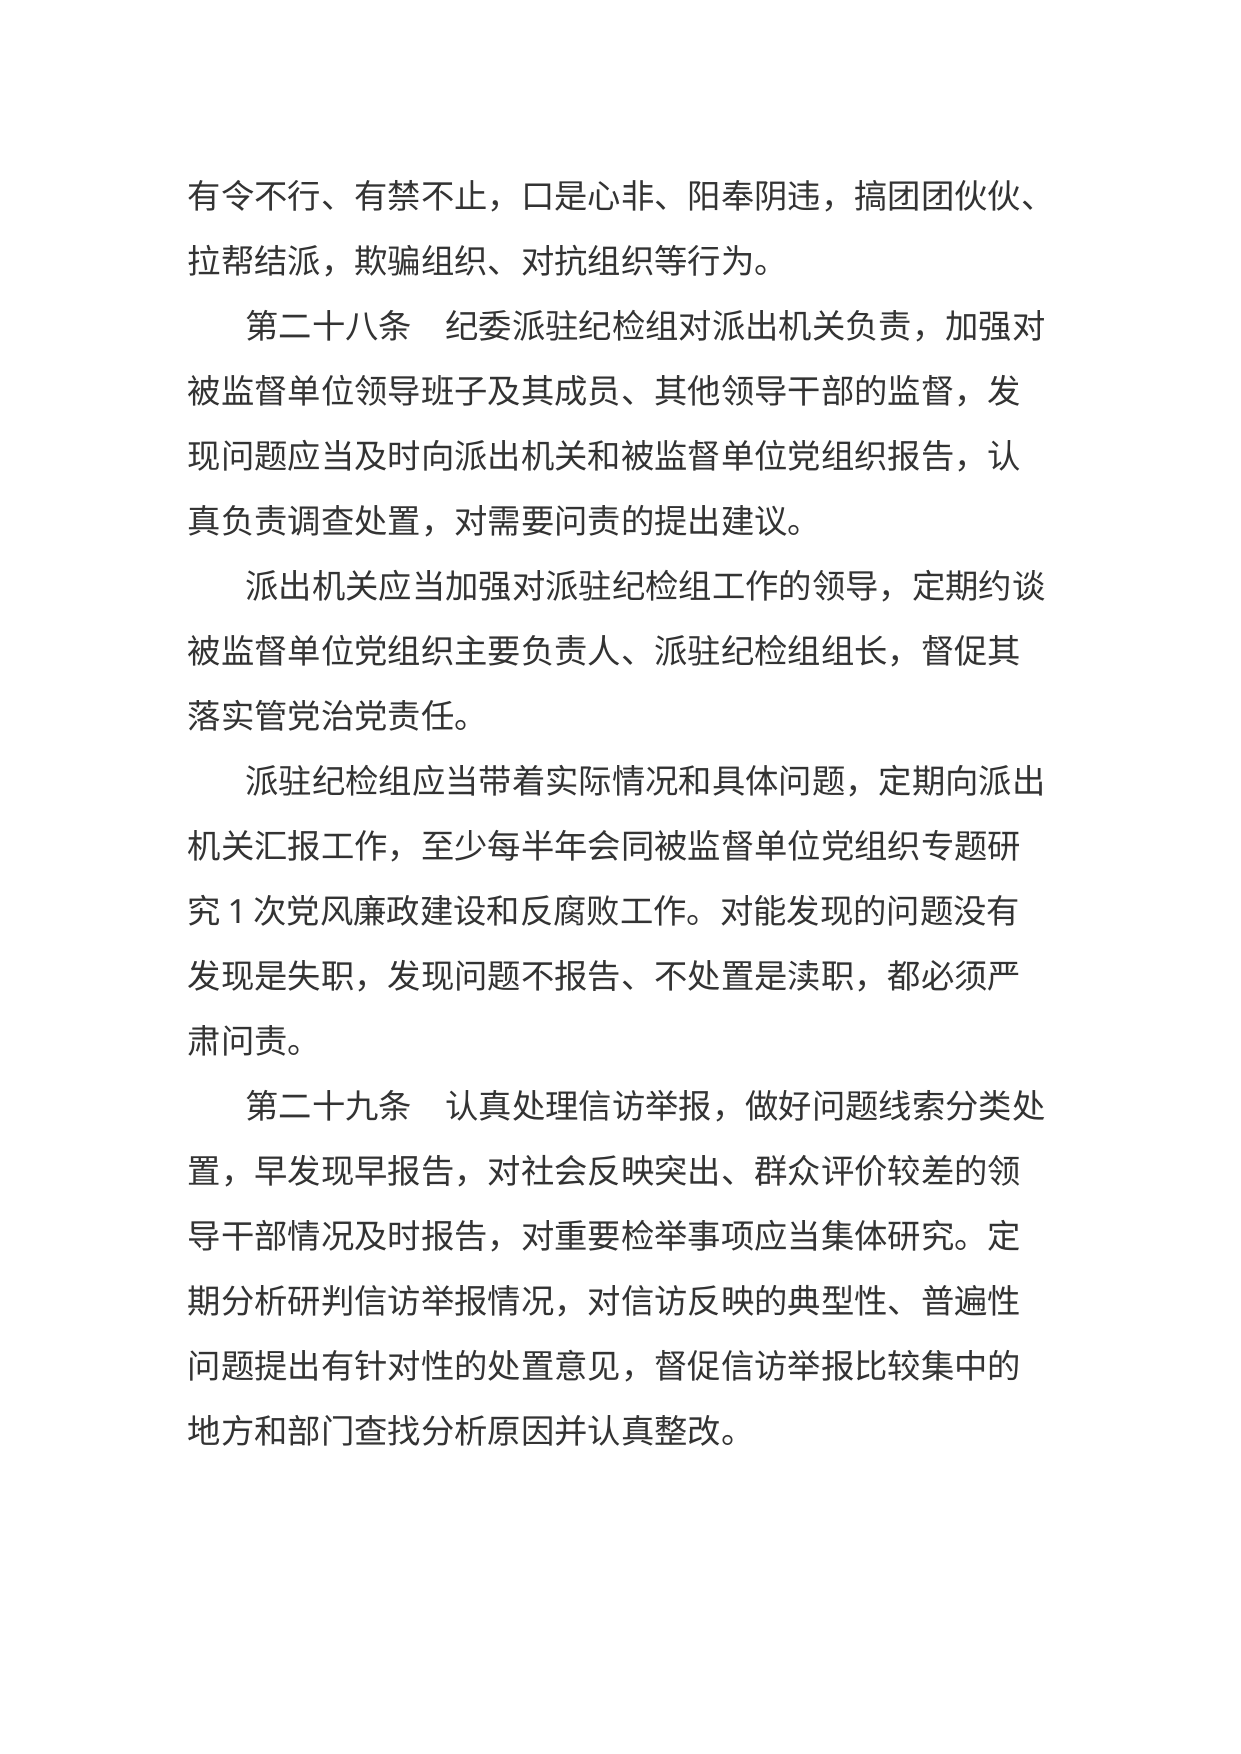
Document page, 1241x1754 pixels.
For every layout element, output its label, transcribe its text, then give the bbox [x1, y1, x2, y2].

text 第二十九条 认真处理信访举报，做好问题线索分类处置，早发现早报告，对社会反映突出、群众评价较差的领导干部情况及时报告，对重要检举事项应当集体研究。定期分析研判信访举报情况，对信访反映的典型性、普遍性问题提出有针对性的处置意见，督促信访举报比较集中的地方和部门查找分析原因并认真整改。 [187, 1072, 1053, 1462]
text 派出机关应当加强对派驻纪检组工作的领导，定期约谈被监督单位党组织主要负责人、派驻纪检组组长，督促其落实管党治党责任。 [187, 552, 1053, 747]
text 第二十八条 纪委派驻纪检组对派出机关负责，加强对被监督单位领导班子及其成员、其他领导干部的监督，发现问题应当及时向派出机关和被监督单位党组织报告，认真负责调查处置，对需要问责的提出建议。 [187, 292, 1053, 552]
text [187, 162, 1053, 292]
text 派驻纪检组应当带着实际情况和具体问题，定期向派出机关汇报工作，至少每半年会同被监督单位党组织专题研究1次党风廉政建设和反腐败工作。对能发现的问题没有发现是失职，发现问题不报告、不处置是渎职，都必须严肃问责。 [187, 747, 1053, 1072]
